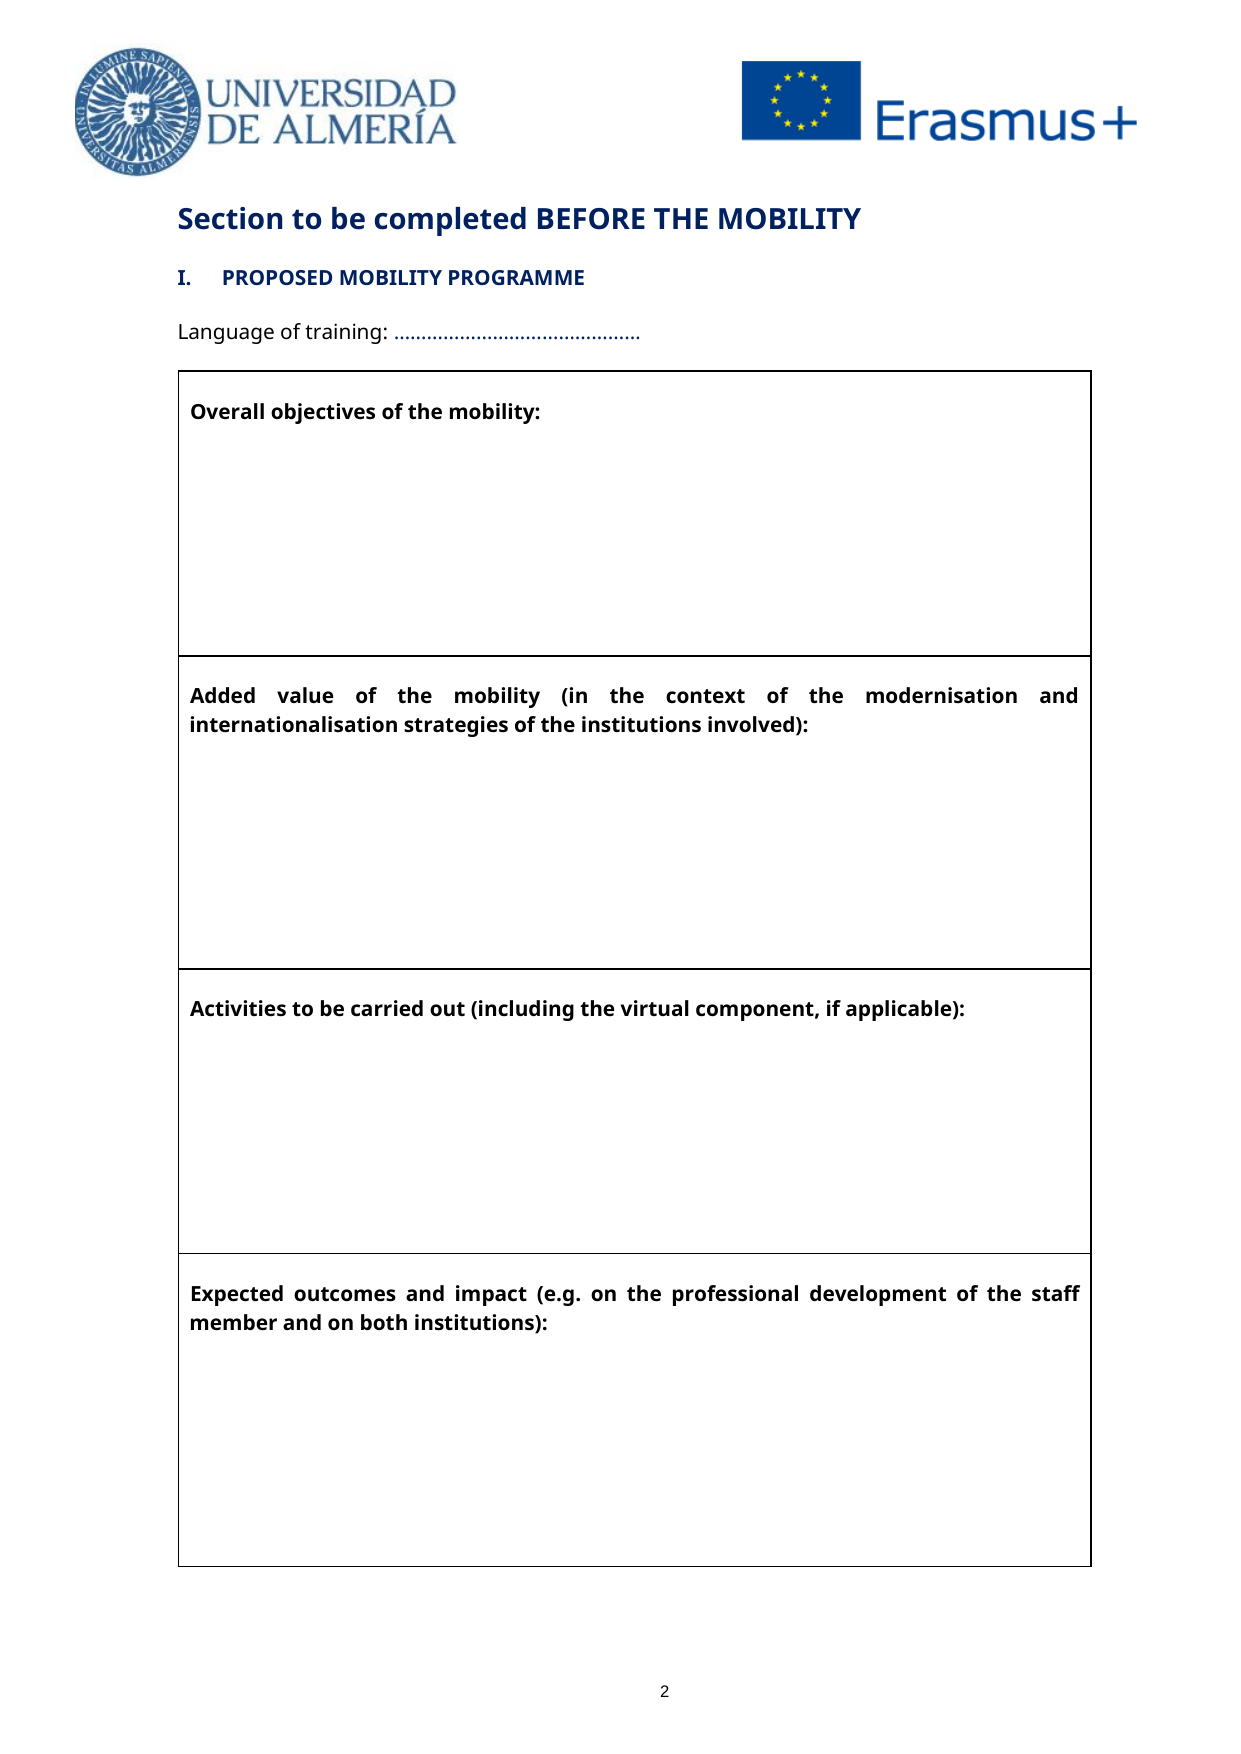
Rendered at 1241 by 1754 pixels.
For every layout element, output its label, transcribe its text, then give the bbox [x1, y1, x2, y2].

subtitle I. PROPOSED MOBILITY PROGRAMME [177, 263, 1092, 292]
table_cell Expected outcomes and impact (e.g. on the professional development of the staff member and on both institutions): [179, 1254, 1090, 1566]
text Language of training: ……………………………………… [177, 317, 1092, 345]
table_cell Activities to be carried out (including the virtual component, if applicable): [179, 970, 1090, 1253]
table_header Overall objectives of the mobility: [179, 372, 1090, 655]
table_cell Added value of the mobility (in the context of the modernisation and internationalisation strategies of the institutions involved): [179, 657, 1090, 968]
picture [741, 61, 1138, 142]
subtitle Section to be completed BEFORE THE MOBILITY [177, 199, 1092, 238]
picture [73, 43, 458, 178]
